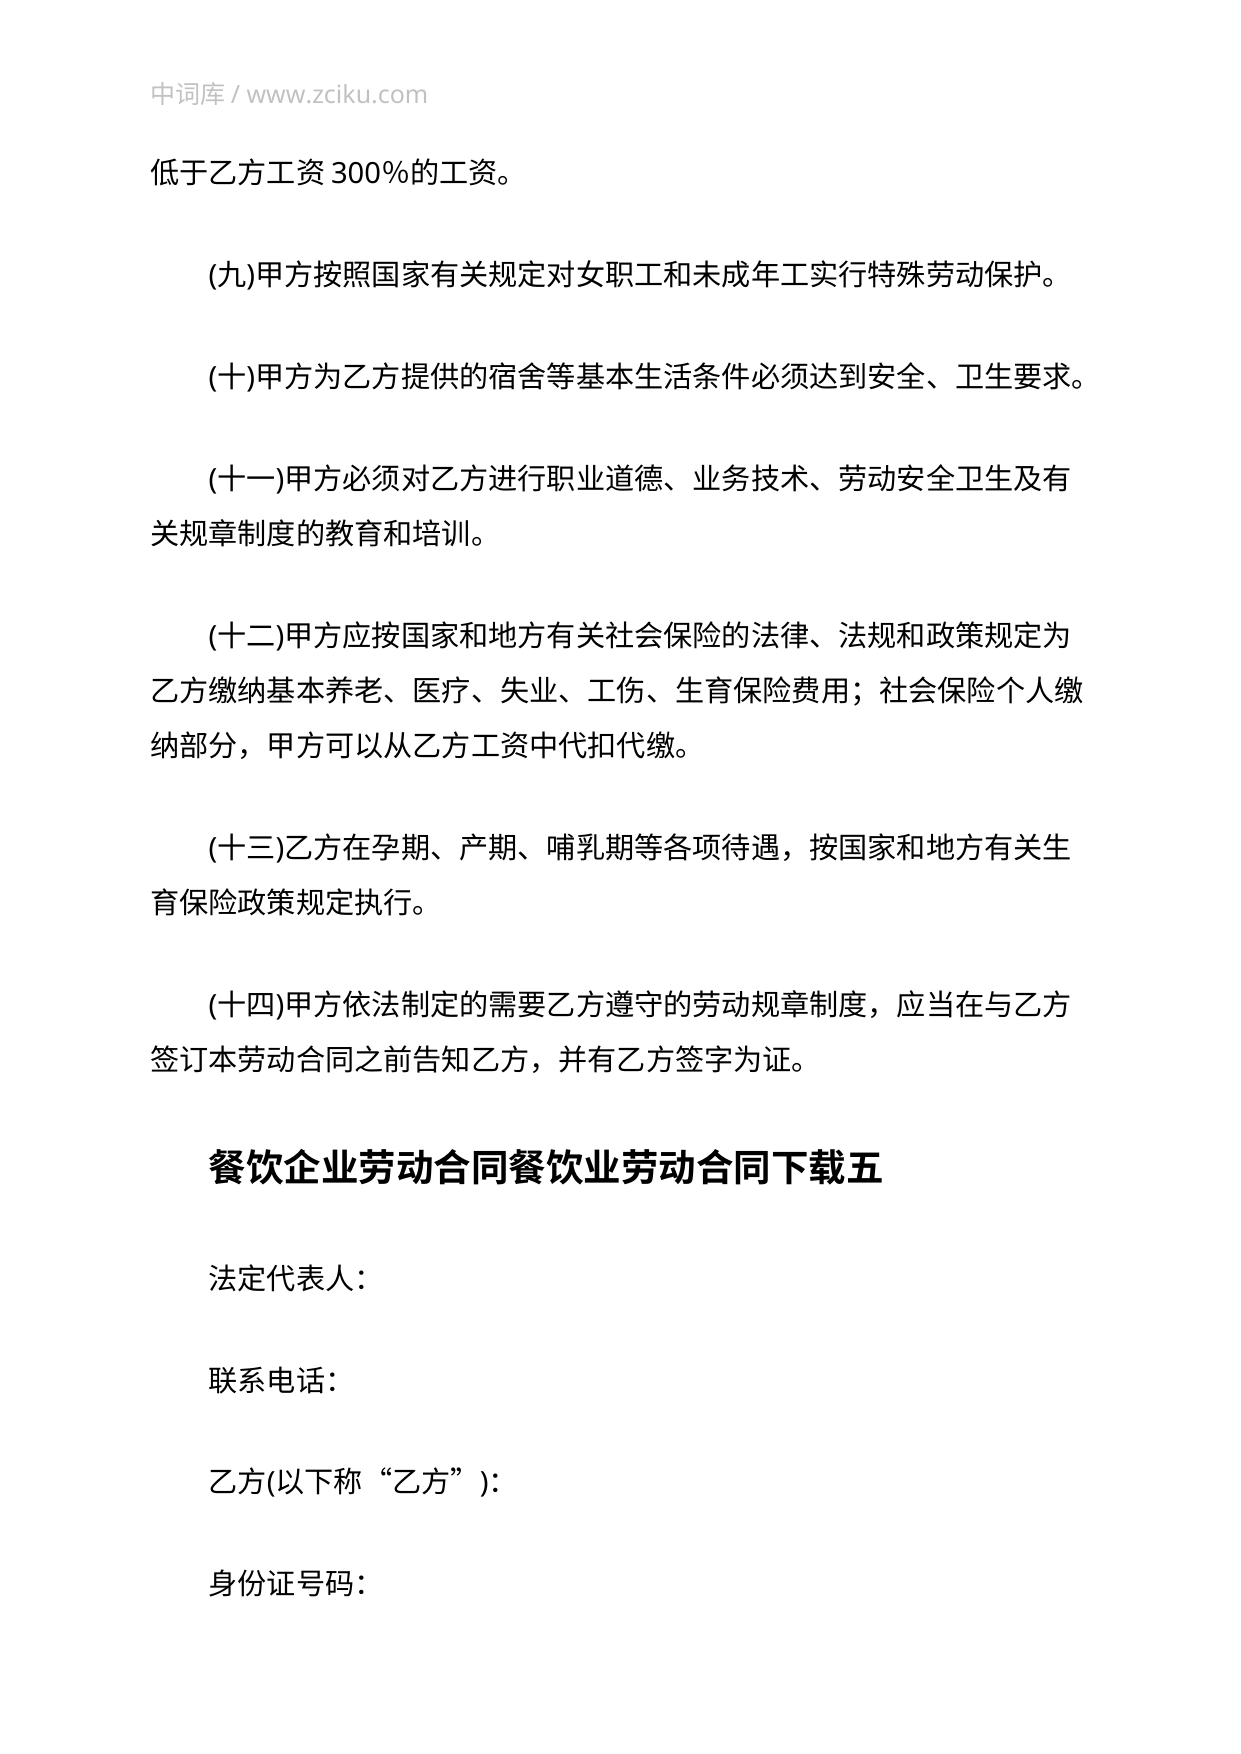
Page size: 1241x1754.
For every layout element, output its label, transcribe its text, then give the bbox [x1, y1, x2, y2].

text (十一)甲方必须对乙方进行职业道德、业务技术、劳动安全卫生及有关规章制度的教育和培训。 [150, 456, 1090, 553]
text (十)甲方为乙方提供的宿舍等基本生活条件必须达到安全、卫生要求。 [150, 354, 1090, 396]
text (十四)甲方依法制定的需要乙方遵守的劳动规章制度，应当在与乙方签订本劳动合同之前告知乙方，并有乙方签字为证。 [150, 981, 1090, 1078]
text 法定代表人： [150, 1255, 1090, 1298]
text 身份证号码： [150, 1561, 1090, 1603]
text 餐饮企业劳动合同餐饮业劳动合同下载五 [150, 1138, 1090, 1192]
text 联系电话： [150, 1357, 1090, 1399]
text (十二)甲方应按国家和地方有关社会保险的法律、法规和政策规定为乙方缴纳基本养老、医疗、失业、工伤、生育保险费用；社会保险个人缴纳部分，甲方可以从乙方工资中代扣代缴。 [150, 613, 1090, 765]
text (九)甲方按照国家有关规定对女职工和未成年工实行特殊劳动保护。 [150, 252, 1090, 294]
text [150, 150, 1090, 192]
text (十三)乙方在孕期、产期、哺乳期等各项待遇，按国家和地方有关生育保险政策规定执行。 [150, 824, 1090, 922]
text 乙方(以下称“乙方”)： [150, 1459, 1090, 1501]
